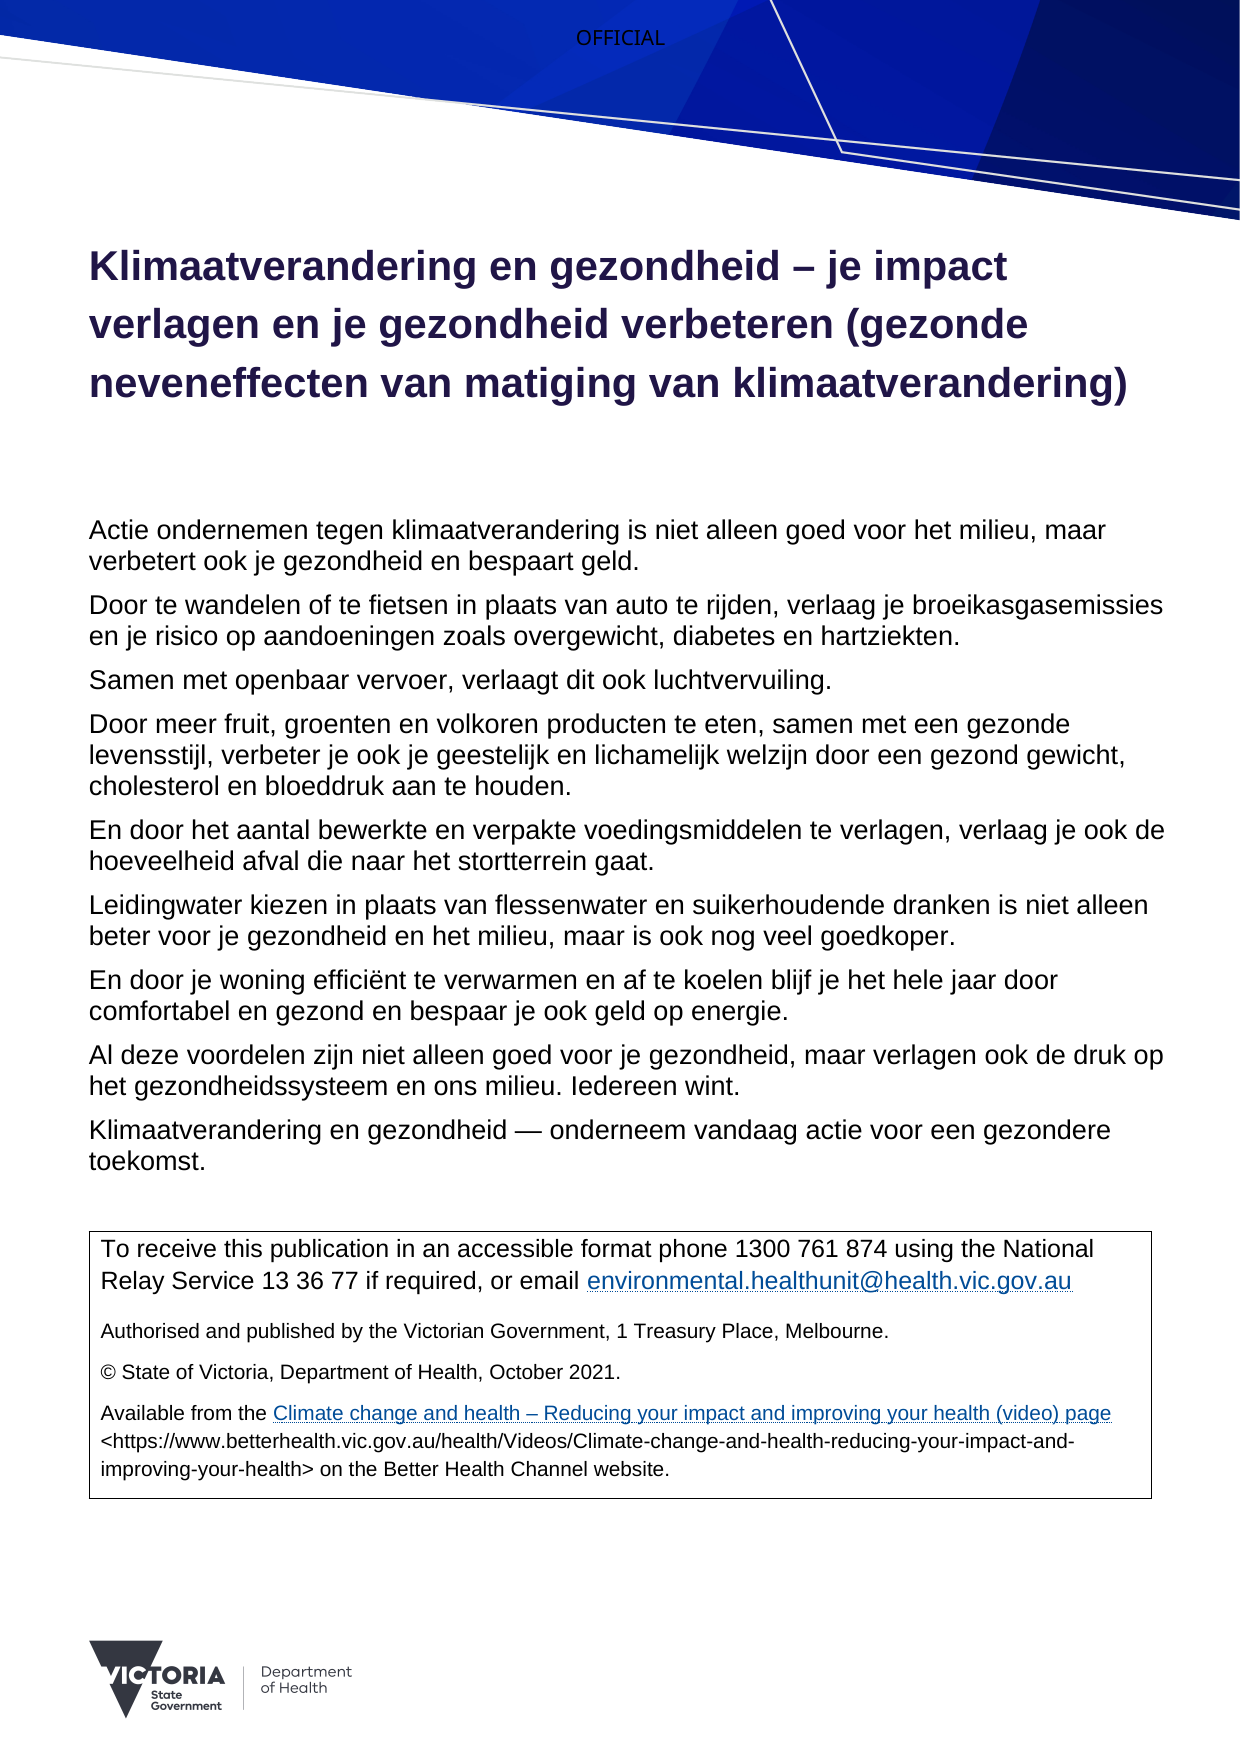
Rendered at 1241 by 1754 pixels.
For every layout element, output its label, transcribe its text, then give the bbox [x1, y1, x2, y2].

picture [0, 1595, 1241, 1754]
table_header To receive this publication in an accessible format phone 1300 761 874 using the National Relay Service 13 36 77 if required, or email environmental.healthunit@health.vic.gov.au Authorised and published by the Victorian Government, 1 Treasury Place, Melbourne. © State of Victoria, Department of Health, October 2021. Available from the Climate change and health – Reducing your impact and improving your health (video) page <https://www.betterhealth.vic.gov.au/health/Videos/Climate-change-and-health-reducing-your-impact-and-improving-your-health> on the Better Health Channel website. [90, 1232, 1151, 1498]
table_header Klimaatverandering en gezondheid – je impact verlagen en je gezondheid verbeteren (gezonde neveneffecten van matiging van klimaatverandering) Actie ondernemen tegen klimaatverandering is niet alleen goed voor het milieu, maar verbetert ook je gezondheid en bespaart geld. Door te wandelen of te fietsen in plaats van auto te rijden, verlaag je broeikasgasemissies en je risico op aandoeningen zoals overgewicht, diabetes en hartziekten. Samen met openbaar vervoer, verlaagt dit ook luchtvervuiling. Door meer fruit, groenten en volkoren producten te eten, samen met een gezonde levensstijl, verbeter je ook je geestelijk en lichamelijk welzijn door een gezond gewicht, cholesterol en bloeddruk aan te houden. En door het aantal bewerkte en verpakte voedingsmiddelen te verlagen, verlaag je ook de hoeveelheid afval die naar het stortterrein gaat. Leidingwater kiezen in plaats van flessenwater en suikerhoudende dranken is niet alleen beter voor je gezondheid en het milieu, maar is ook nog veel goedkoper. En door je woning efficiënt te verwarmen en af te koelen blijf je het hele jaar door comfortabel en gezond en bespaar je ook geld op energie. Al deze voordelen zijn niet alleen goed voor je gezondheid, maar verlagen ook de druk op het gezondheidssysteem en ons milieu. Iedereen wint. Klimaatverandering en gezondheid — onderneem vandaag actie voor een gezondere toekomst. [89, 71, 1167, 1189]
picture [0, 0, 1240, 224]
